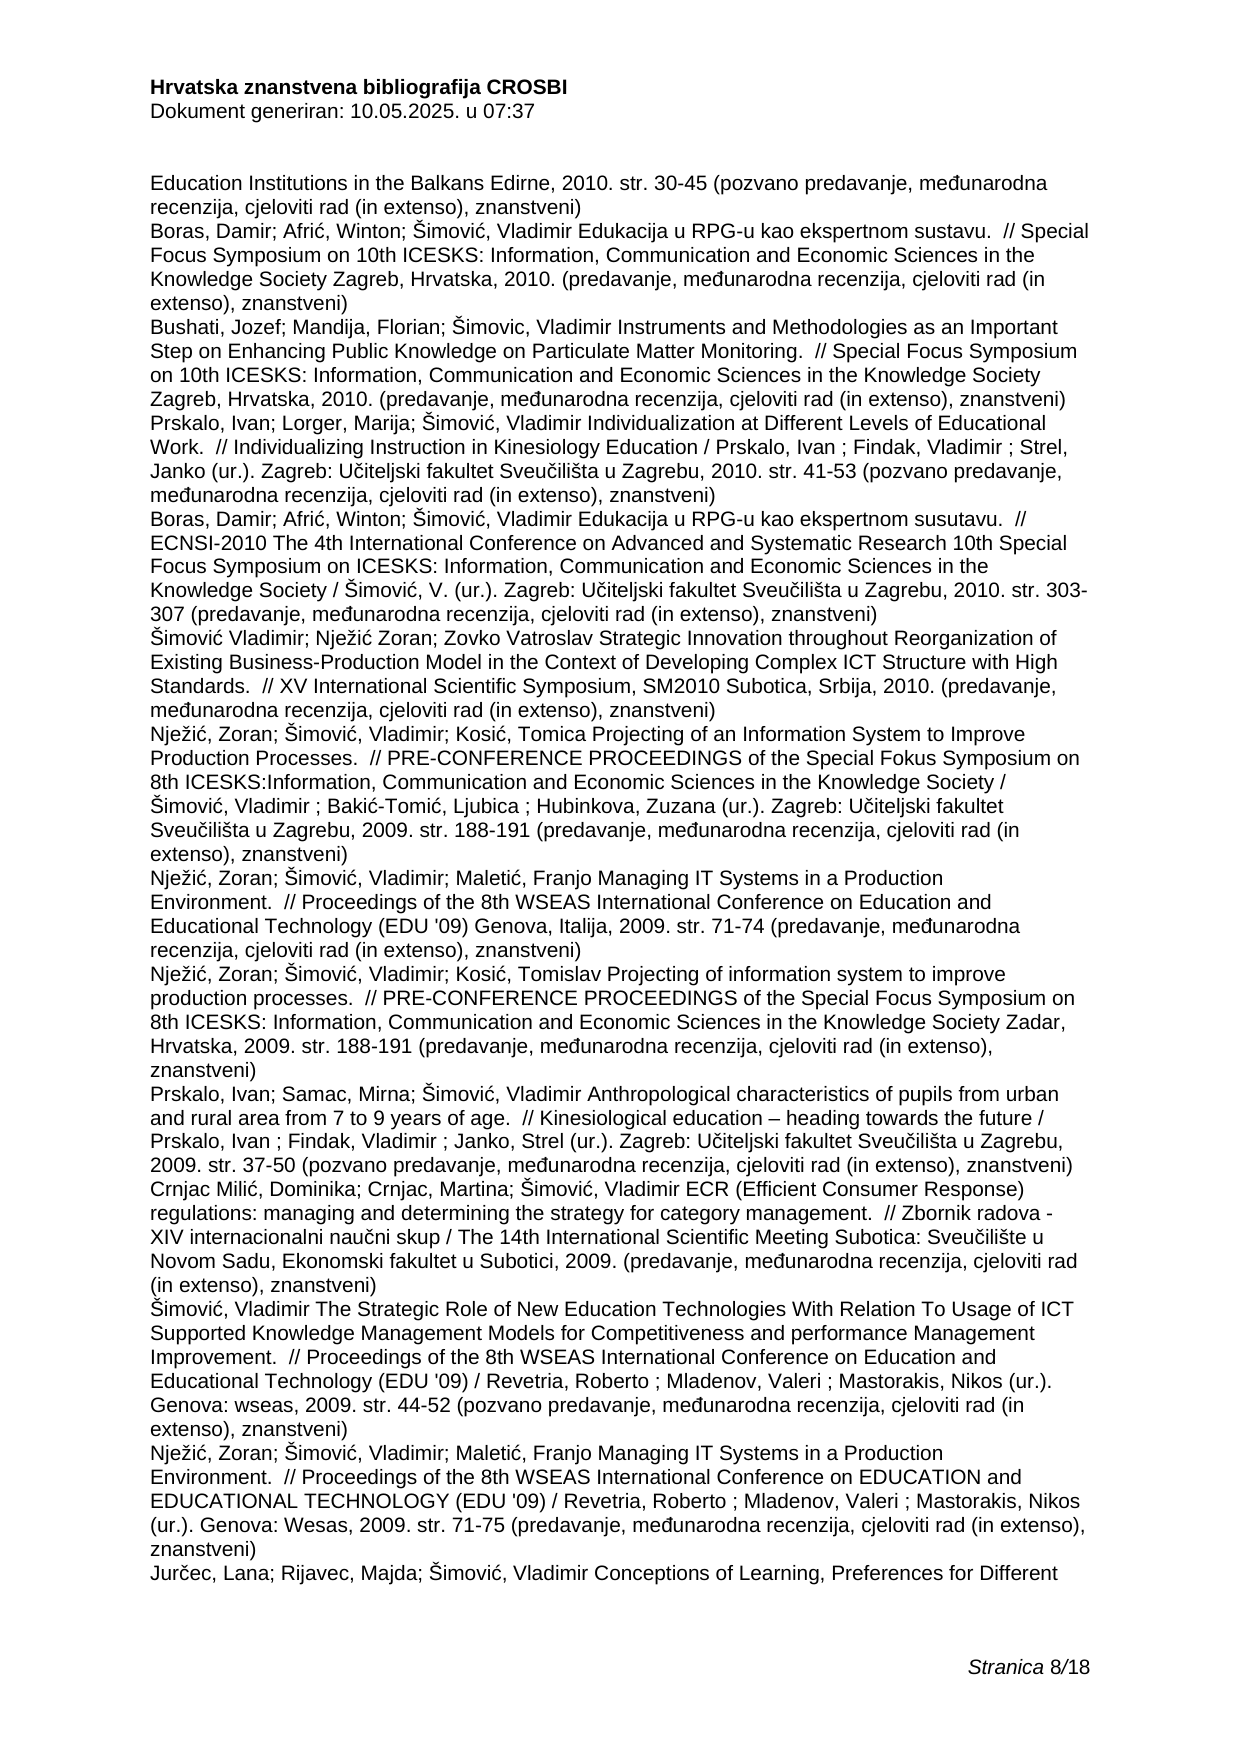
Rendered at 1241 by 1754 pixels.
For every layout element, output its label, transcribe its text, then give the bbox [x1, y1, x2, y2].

text Bushati, Jozef; Mandija, Florian; Šimovic, Vladimir [150, 315, 1090, 411]
text Crnjac Milić, Dominika; Crnjac, Martina; Šimović, Vladimir [150, 1177, 1090, 1297]
text Boras, Damir; Afrić, Winton; Šimović, Vladimir [150, 219, 1090, 315]
text Nježić, Zoran; Šimović, Vladimir; Kosić, Tomislav [150, 962, 1090, 1081]
text Boras, Damir; Afrić, Winton; Šimović, Vladimir [150, 506, 1090, 626]
text Šimović, Vladimir [150, 171, 1090, 219]
text Nježić, Zoran; Šimović, Vladimir; Kosić, Tomica [150, 722, 1090, 866]
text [150, 1561, 1090, 1584]
text Prskalo, Ivan; Lorger, Marija; Šimović, Vladimir [150, 411, 1090, 506]
text Šimović, Vladimir [150, 1297, 1090, 1441]
text Šimović Vladimir; Nježić Zoran; Zovko Vatroslav [150, 626, 1090, 722]
text Nježić, Zoran; Šimović, Vladimir; Maletić, Franjo [150, 866, 1090, 962]
text Prskalo, Ivan; Samac, Mirna; Šimović, Vladimir [150, 1081, 1090, 1177]
text Nježić, Zoran; Šimović, Vladimir; Maletić, Franjo [150, 1441, 1090, 1561]
